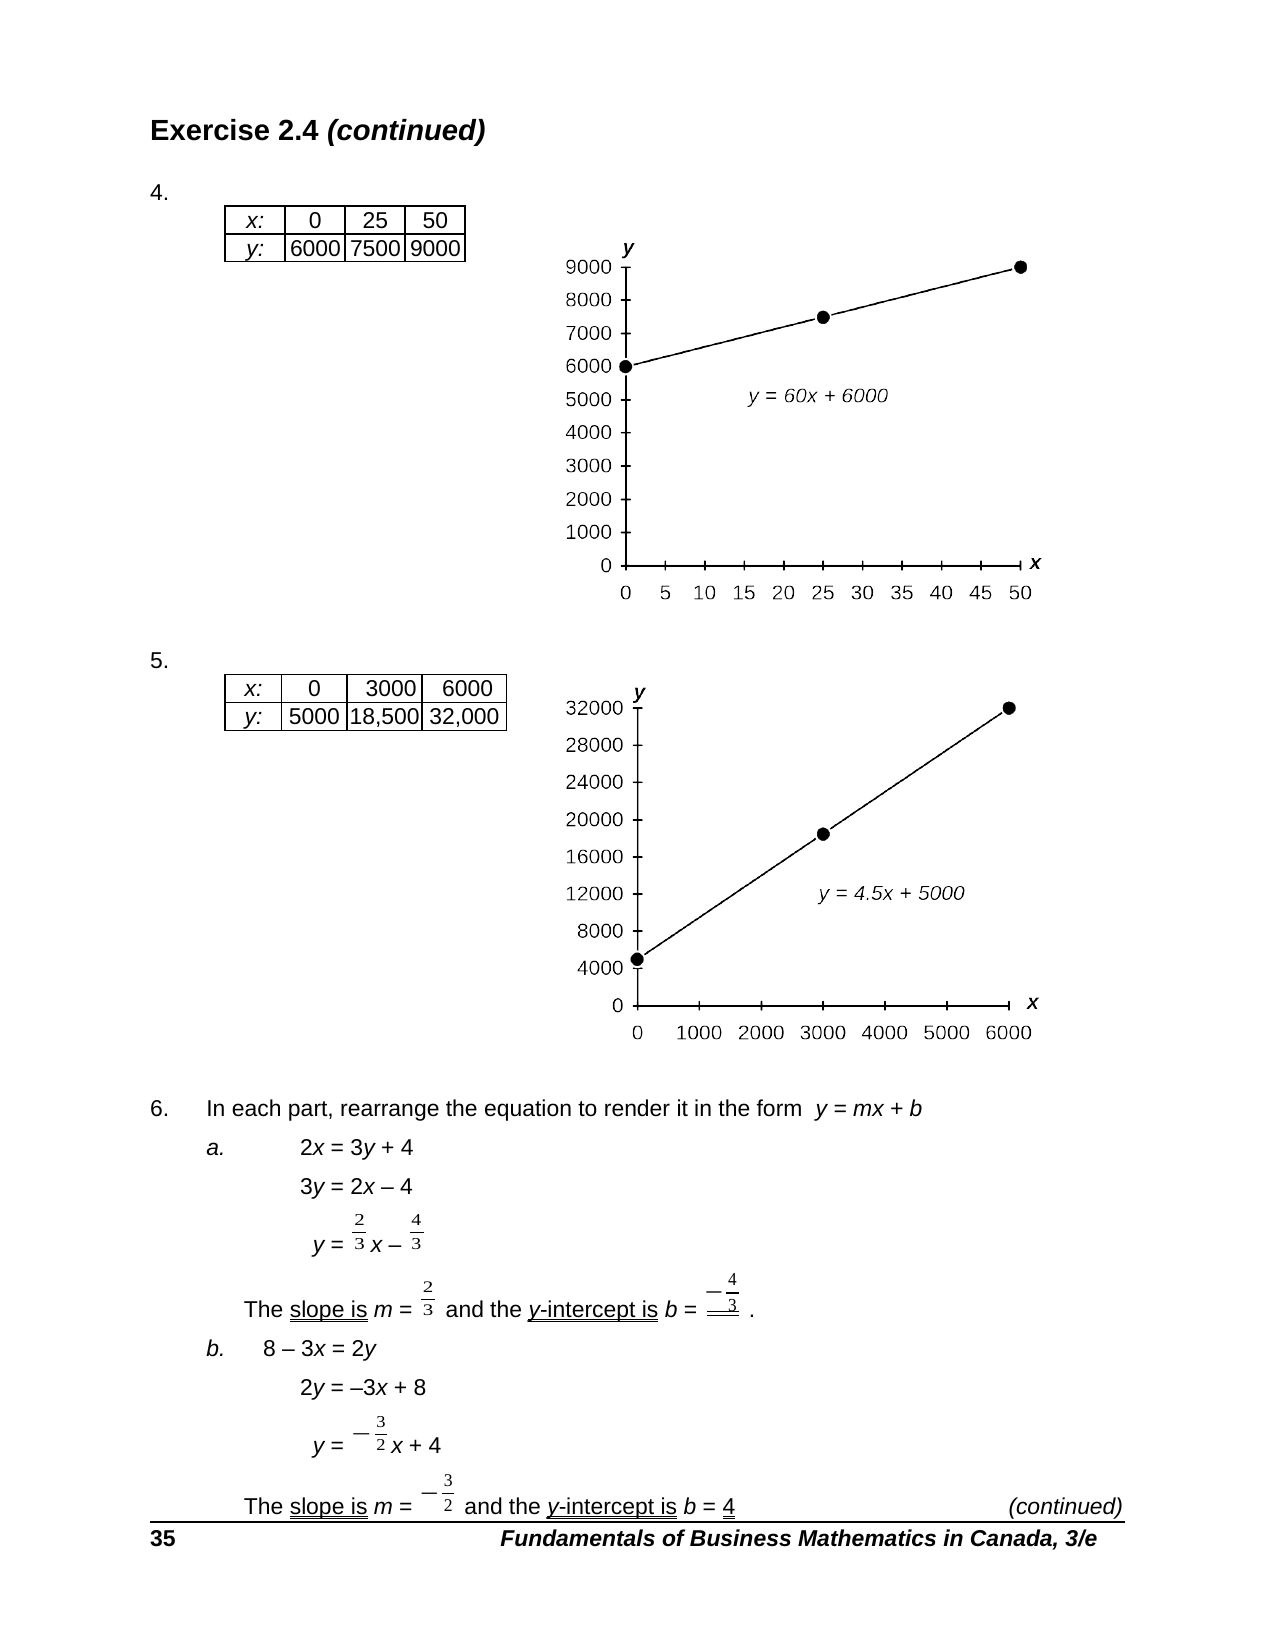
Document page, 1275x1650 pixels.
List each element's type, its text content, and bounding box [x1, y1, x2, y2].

table_header 25 [346, 207, 404, 233]
text b. 8 – 3x = 2y [150, 1335, 1125, 1362]
text 5. [150, 647, 495, 674]
text 4. [150, 179, 495, 205]
text y = x – [150, 1211, 1125, 1257]
text a. 2x = 3y + 4 [150, 1134, 1125, 1160]
text The slope is m = and the y-intercept is b = . [150, 1269, 1125, 1323]
table_cell 6000 [286, 235, 344, 261]
table_header 6000 [423, 675, 506, 702]
text 6. In each part, rearrange the equation to render it in the form y = mx + b [150, 1095, 1125, 1121]
table_cell 7500 [346, 235, 404, 261]
text 3y = 2x – 4 [150, 1173, 1125, 1199]
table_cell y: [226, 235, 284, 261]
table_cell 32,000 [423, 703, 506, 729]
table_header 0 [282, 675, 346, 702]
table_header 0 [286, 207, 344, 233]
text Exercise 2.4 (continued) [150, 112, 495, 146]
text y = x + 4 [150, 1413, 1125, 1458]
text The slope is m = and the y-intercept is b = 4 (continued) [150, 1471, 1125, 1520]
table_header x: [226, 675, 281, 702]
table_cell 18,500 [348, 703, 421, 729]
table_header x: [226, 207, 284, 233]
table_cell y: [226, 703, 281, 729]
table_cell 9000 [406, 235, 464, 261]
table_header 3000 [348, 675, 421, 702]
table_cell 5000 [282, 703, 346, 729]
text 2y = –3x + 8 [150, 1374, 1125, 1401]
table_header 50 [406, 207, 464, 233]
